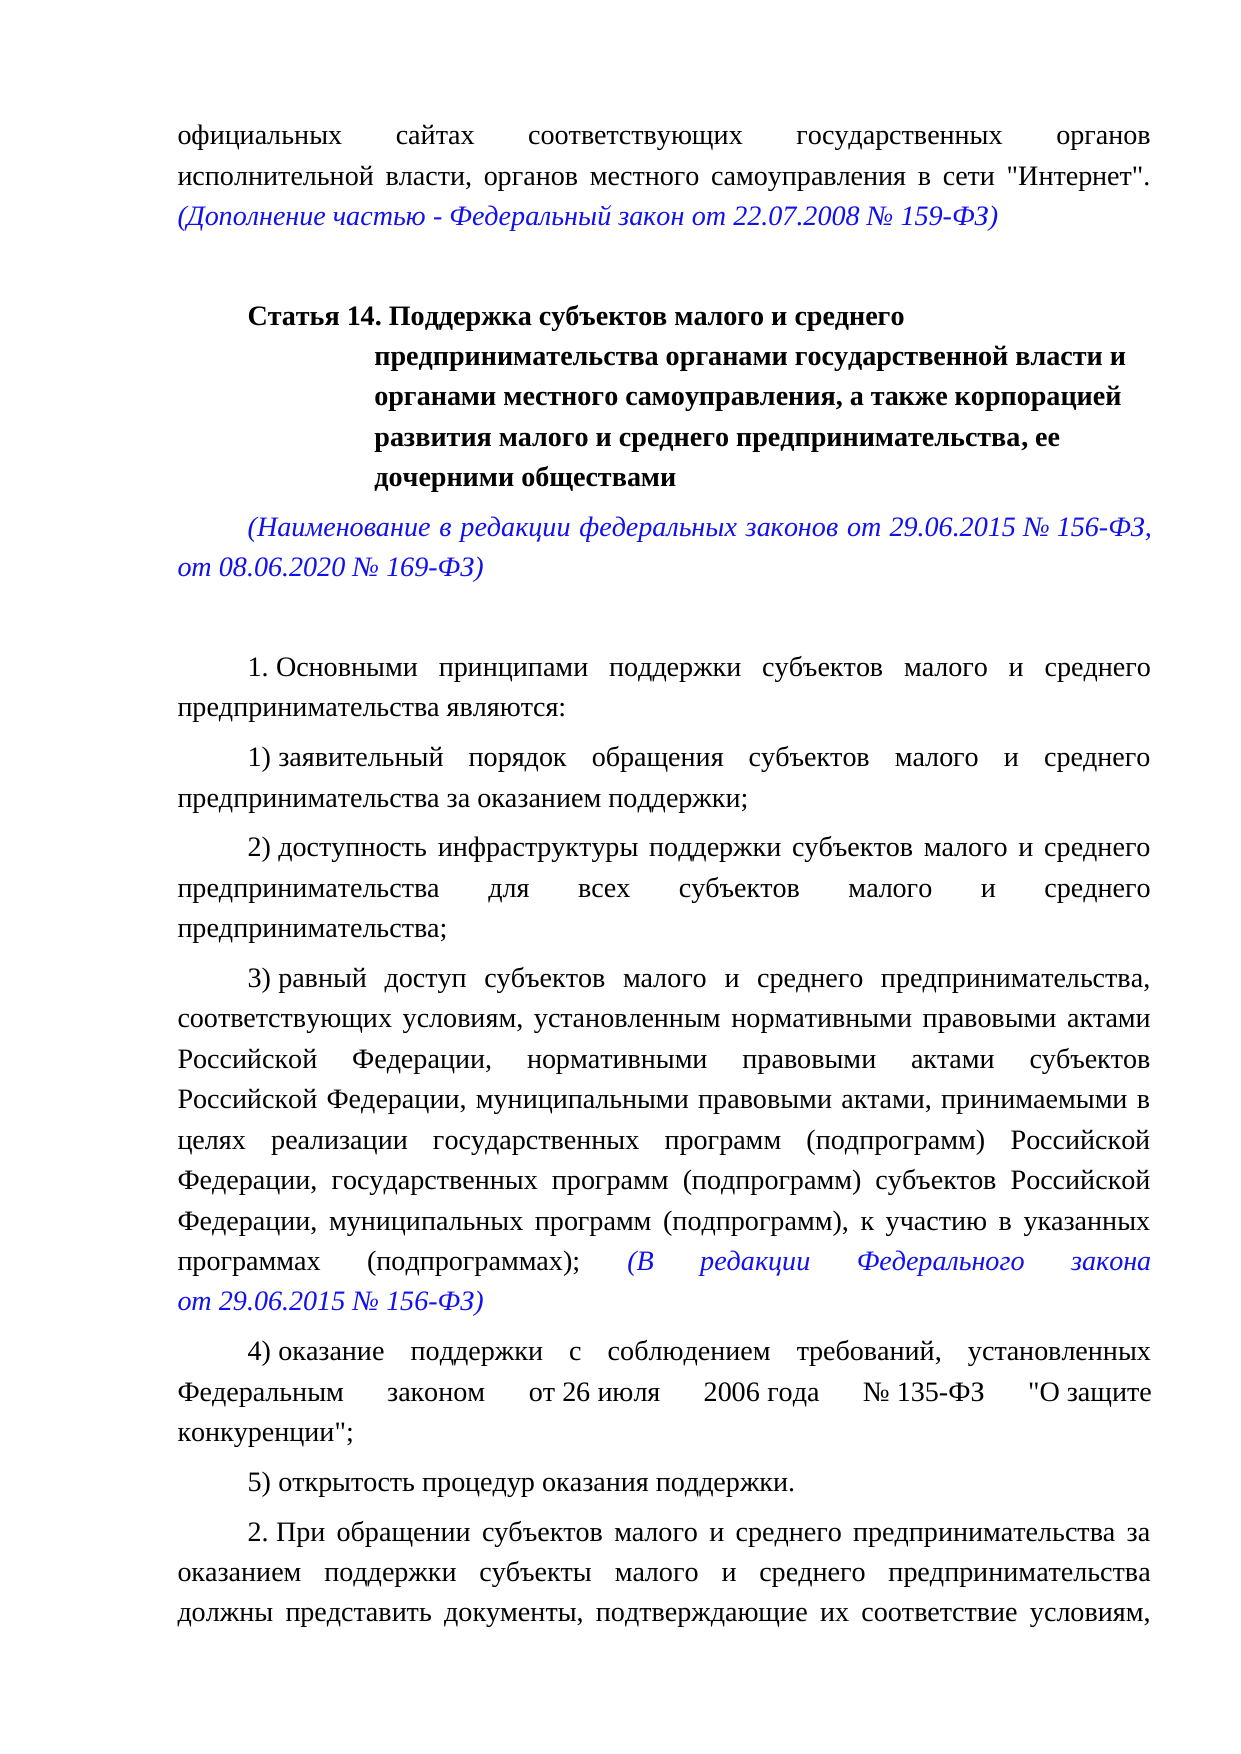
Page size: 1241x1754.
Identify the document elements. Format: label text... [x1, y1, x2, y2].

text 2) доступность инфраструктуры поддержки субъектов малого и среднего предпринимательства для всех субъектов малого и среднего предпринимательства; [177, 830, 1152, 944]
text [177, 118, 1152, 231]
text 1) заявительный порядок обращения субъектов малого и среднего предпринимательства за оказанием поддержки; [177, 740, 1152, 813]
text 3) равный доступ субъектов малого и среднего предпринимательства, соответствующих условиям, установленным нормативными правовыми актами Российской Федерации, нормативными правовыми актами субъектов Российской Федерации, муниципальными правовыми актами, принимаемыми в целях реализации государственных программ (подпрограмм) Российской Федерации, государственных программ (подпрограмм) субъектов Российской Федерации, муниципальных программ (подпрограмм), к участию в указанных программах (подпрограммах); (В редакции Федерального закона от 29.06.2015 № 156-ФЗ) [177, 961, 1152, 1317]
text 4) оказание поддержки с соблюдением требований, установленных Федеральным законом от 26 июля 2006 года № 135-ФЗ "О защите конкуренции"; [177, 1334, 1152, 1447]
text 1. Основными принципами поддержки субъектов малого и среднего предпринимательства являются: [177, 650, 1152, 723]
text (Наименование в редакции федеральных законов от 29.06.2015 № 156-ФЗ, от 08.06.2020 № 169-ФЗ) [177, 510, 1152, 583]
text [177, 1514, 1152, 1628]
text 5) открытость процедур оказания поддержки. [177, 1465, 1152, 1497]
text Статья 14. Поддержка субъектов малого и среднего предпринимательства органами государственной власти и органами местного самоуправления, а также корпорацией развития малого и среднего предпринимательства, ее дочерними обществами [247, 298, 1152, 493]
